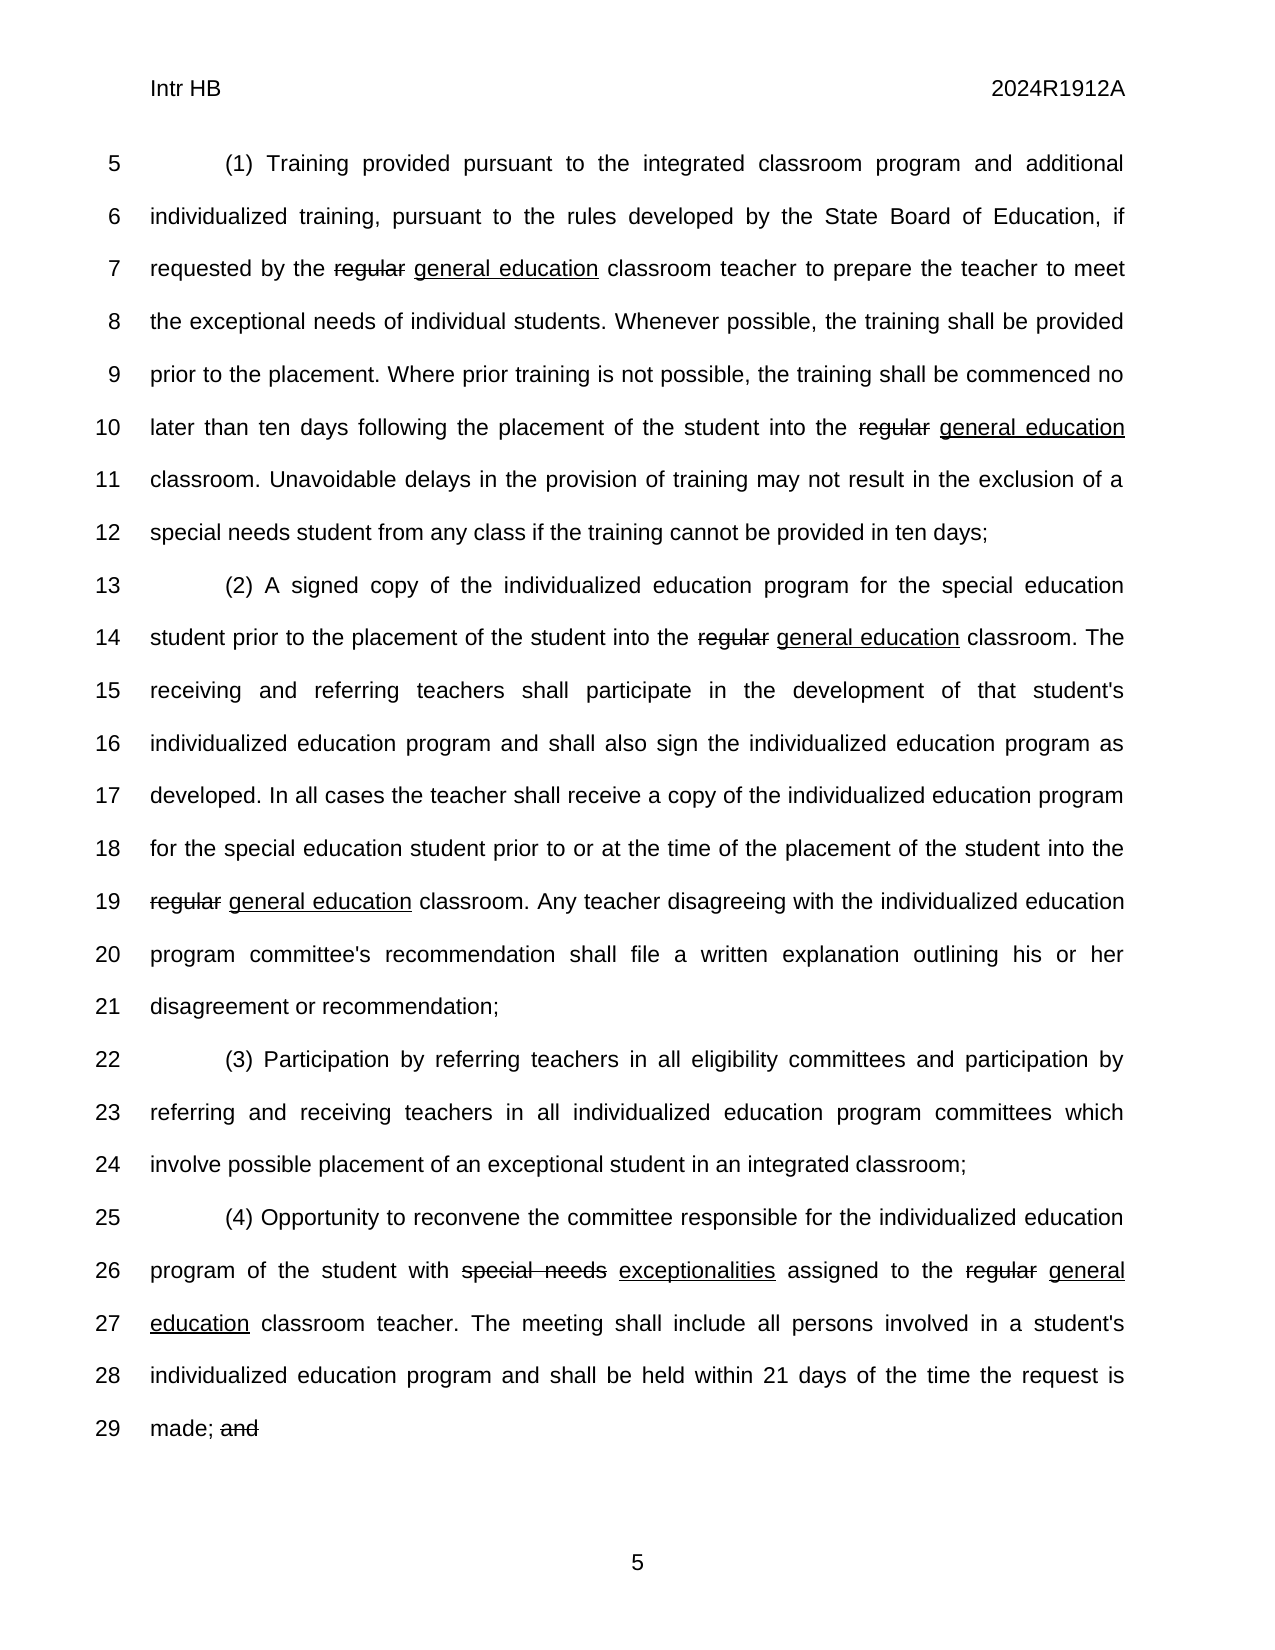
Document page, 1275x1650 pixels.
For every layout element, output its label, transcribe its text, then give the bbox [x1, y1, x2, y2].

text (1) Training provided pursuant to the integrated classroom program and additional individualized training, pursuant to the rules developed by the State Board of Education, if requested by the regular general education classroom teacher to prepare the teacher to meet the exceptional needs of individual students. Whenever possible, the training shall be provided prior to the placement. Where prior training is not possible, the training shall be commenced no later than ten days following the placement of the student into the regular general education classroom. Unavoidable delays in the provision of training may not result in the exclusion of a special needs student from any class if the training cannot be provided in ten days; [150, 150, 1125, 545]
text (2) A signed copy of the individualized education program for the special education student prior to the placement of the student into the regular general education classroom. The receiving and referring teachers shall participate in the development of that student's individualized education program and shall also sign the individualized education program as developed. In all cases the teacher shall receive a copy of the individualized education program for the special education student prior to or at the time of the placement of the student into the regular general education classroom. Any teacher disagreeing with the individualized education program committee's recommendation shall file a written explanation outlining his or her disagreement or recommendation; [150, 572, 1125, 1020]
text (3) Participation by referring teachers in all eligibility committees and participation by referring and receiving teachers in all individualized education program committees which involve possible placement of an exceptional student in an integrated classroom; [150, 1046, 1125, 1178]
text (4) Opportunity to reconvene the committee responsible for the individualized education program of the student with special needs exceptionalities assigned to the regular general education classroom teacher. The meeting shall include all persons involved in a student's individualized education program and shall be held within 21 days of the time the request is made; and [150, 1204, 1125, 1441]
